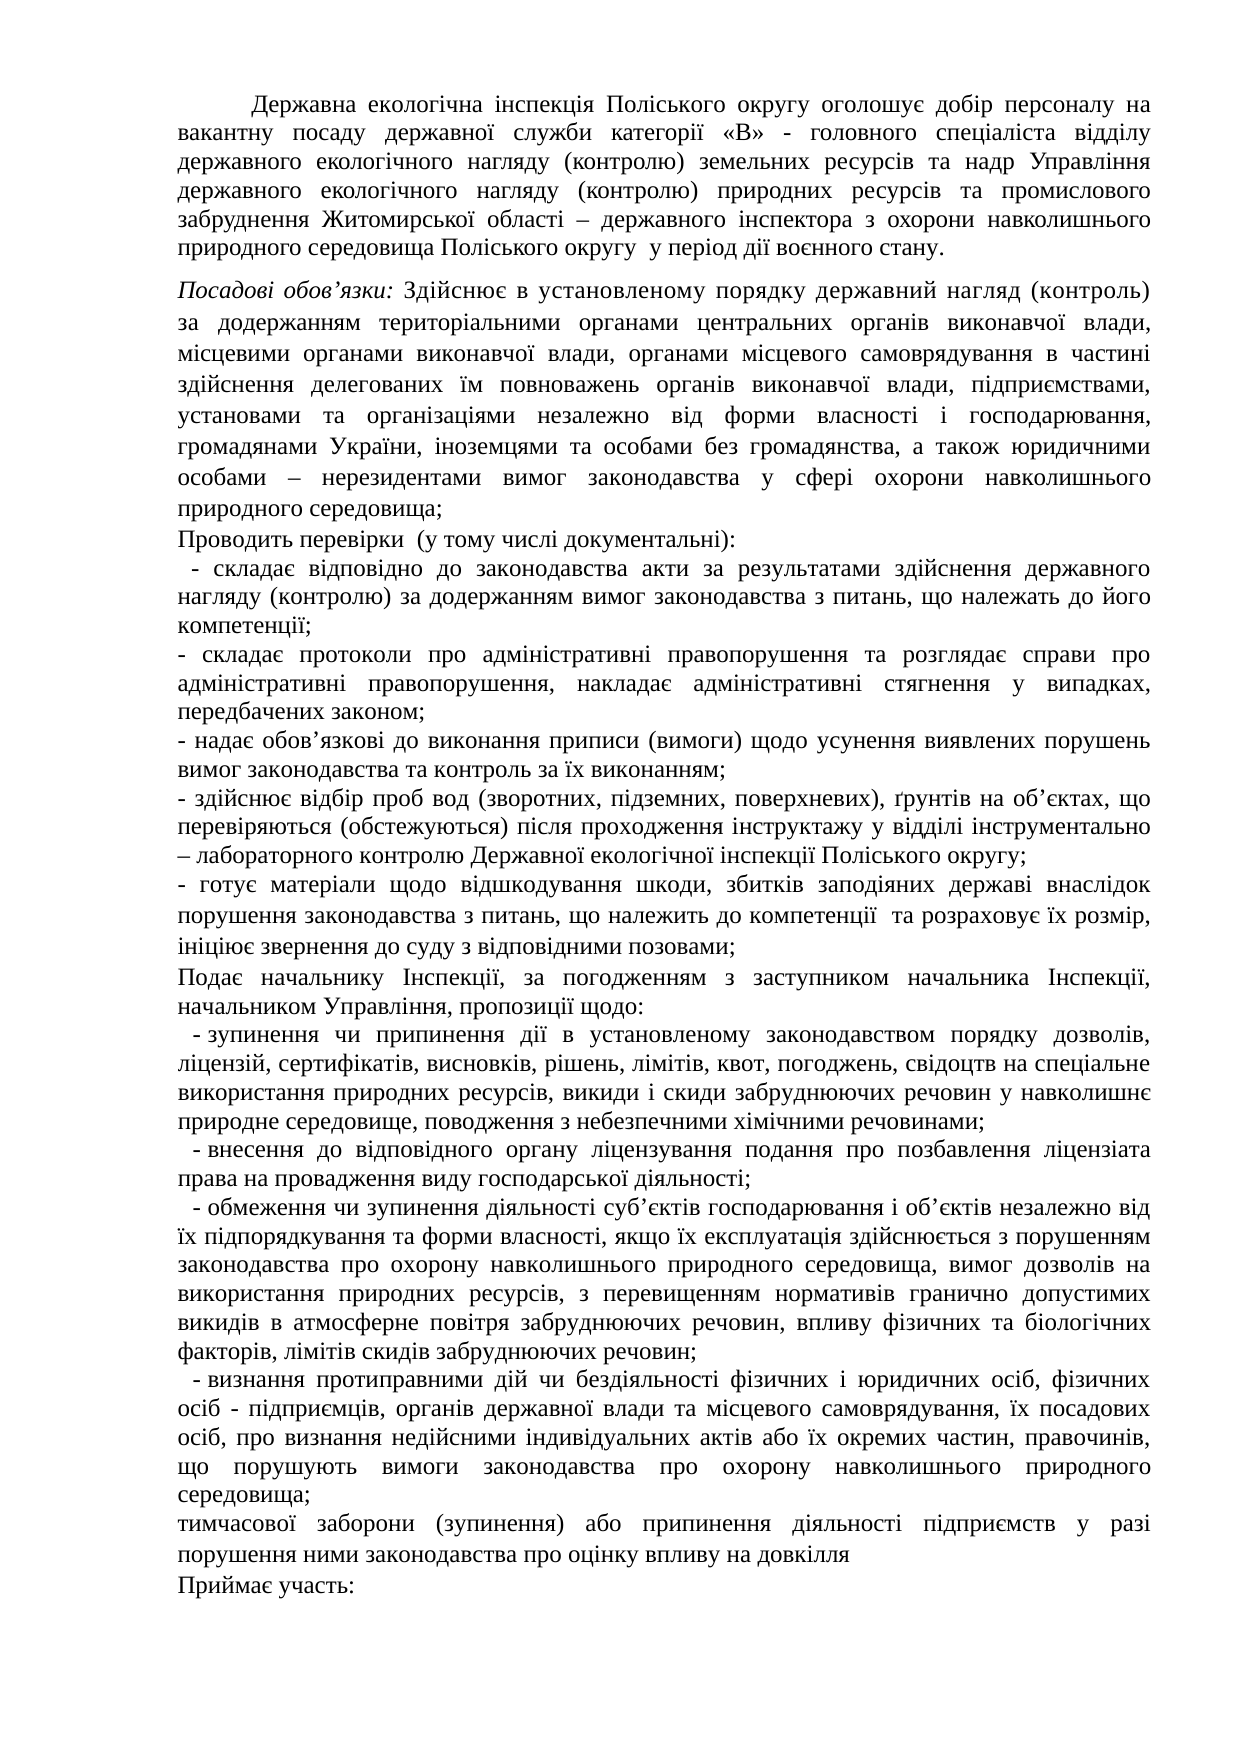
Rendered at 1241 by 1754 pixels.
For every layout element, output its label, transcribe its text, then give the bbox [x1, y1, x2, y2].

text Проводить перевірки (у тому числі документальні): [177, 524, 1152, 553]
list внесення до відповідного органу ліцензування подання про позбавлення ліцензіата права на провадження виду господарської діяльності; [178, 1134, 1152, 1192]
text Посадові обов’язки: Здійснює в установленому порядку державний нагляд (контроль) за додержанням територіальними органами центральних органів виконавчої влади, місцевими органами виконавчої влади, органами місцевого самоврядування в частині здійснення делегованих їм повноважень органів виконавчої влади, підприємствами, установами та організаціями незалежно від форми власності і господарювання, громадянами України, іноземцями та особами без громадянства, а також юридичними особами – нерезидентами вимог законодавства у сфері охорони навколишнього природного середовища; [177, 276, 1152, 522]
list зупинення чи припинення дії в установленому законодавством порядку дозволів, ліцензій, сертифікатів, висновків, рішень, лімітів, квот, погоджень, свідоцтв на спеціальне використання природних ресурсів, викиди і скиди забруднюючих речовин у навколишнє природне середовище, поводження з небезпечними хімічними речовинами; [178, 1019, 1152, 1134]
text - складає протоколи про адміністративні правопорушення та розглядає справи про адміністративні правопорушення, накладає адміністративні стягнення у випадках, передбачених законом; [177, 639, 1152, 725]
text - здійснює відбір проб вод (зворотних, підземних, поверхневих), ґрунтів на об’єктах, що перевіряються (обстежуються) після проходження інструктажу у відділі інструментально – лабораторного контролю Державної екологічної інспекції Поліського округу; [177, 783, 1152, 869]
text тимчасової заборони (зупинення) або припинення діяльності підприємств у разі порушення ними законодавства про оцінку впливу на довкілля [177, 1508, 1152, 1568]
text - надає обов’язкові до виконання приписи (вимоги) щодо усунення виявлених порушень вимог законодавства та контроль за їх виконанням; [177, 725, 1152, 783]
list обмеження чи зупинення діяльності суб’єктів господарювання і об’єктів незалежно від їх підпорядкування та форми власності, якщо їх експлуатація здійснюється з порушенням законодавства про охорону навколишнього природного середовища, вимог дозволів на використання природних ресурсів, з перевищенням нормативів гранично допустимих викидів в атмосферне повітря забруднюючих речовин, впливу фізичних та біологічних факторів, лімітів скидів забруднюючих речовин; [177, 1192, 1152, 1364]
text Державна екологічна інспекція Поліського округу оголошує добір персоналу на вакантну посаду державної служби категорії «В» - головного спеціаліста відділу державного екологічного нагляду (контролю) земельних ресурсів та надр Управління державного екологічного нагляду (контролю) природних ресурсів та промислового забруднення Житомирської області – державного інспектора з охорони навколишнього природного середовища Поліського округу у період дії воєнного стану. [177, 89, 1152, 261]
text - складає відповідно до законодавства акти за результатами здійснення державного нагляду (контролю) за додержанням вимог законодавства з питань, що належать до його компетенції; [177, 553, 1152, 639]
text - готує матеріали щодо відшкодування шкоди, збитків заподіяних державі внаслідок порушення законодавства з питань, що належить до компетенції та розраховує їх розмір, ініціює звернення до суду з відповідними позовами; [177, 869, 1152, 960]
text Подає начальнику Інспекції, за погодженням з заступником начальника Інспекції, начальником Управління, пропозиції щодо: [177, 962, 1152, 1019]
list визнання протиправними дій чи бездіяльності фізичних і юридичних осіб, фізичних осіб - підприємців, органів державної влади та місцевого самоврядування, їх посадових осіб, про визнання недійсними індивідуальних актів або їх окремих частин, правочинів, що порушують вимоги законодавства про охорону навколишнього природного середовища; [177, 1364, 1152, 1508]
text Приймає участь: [177, 1570, 1152, 1599]
